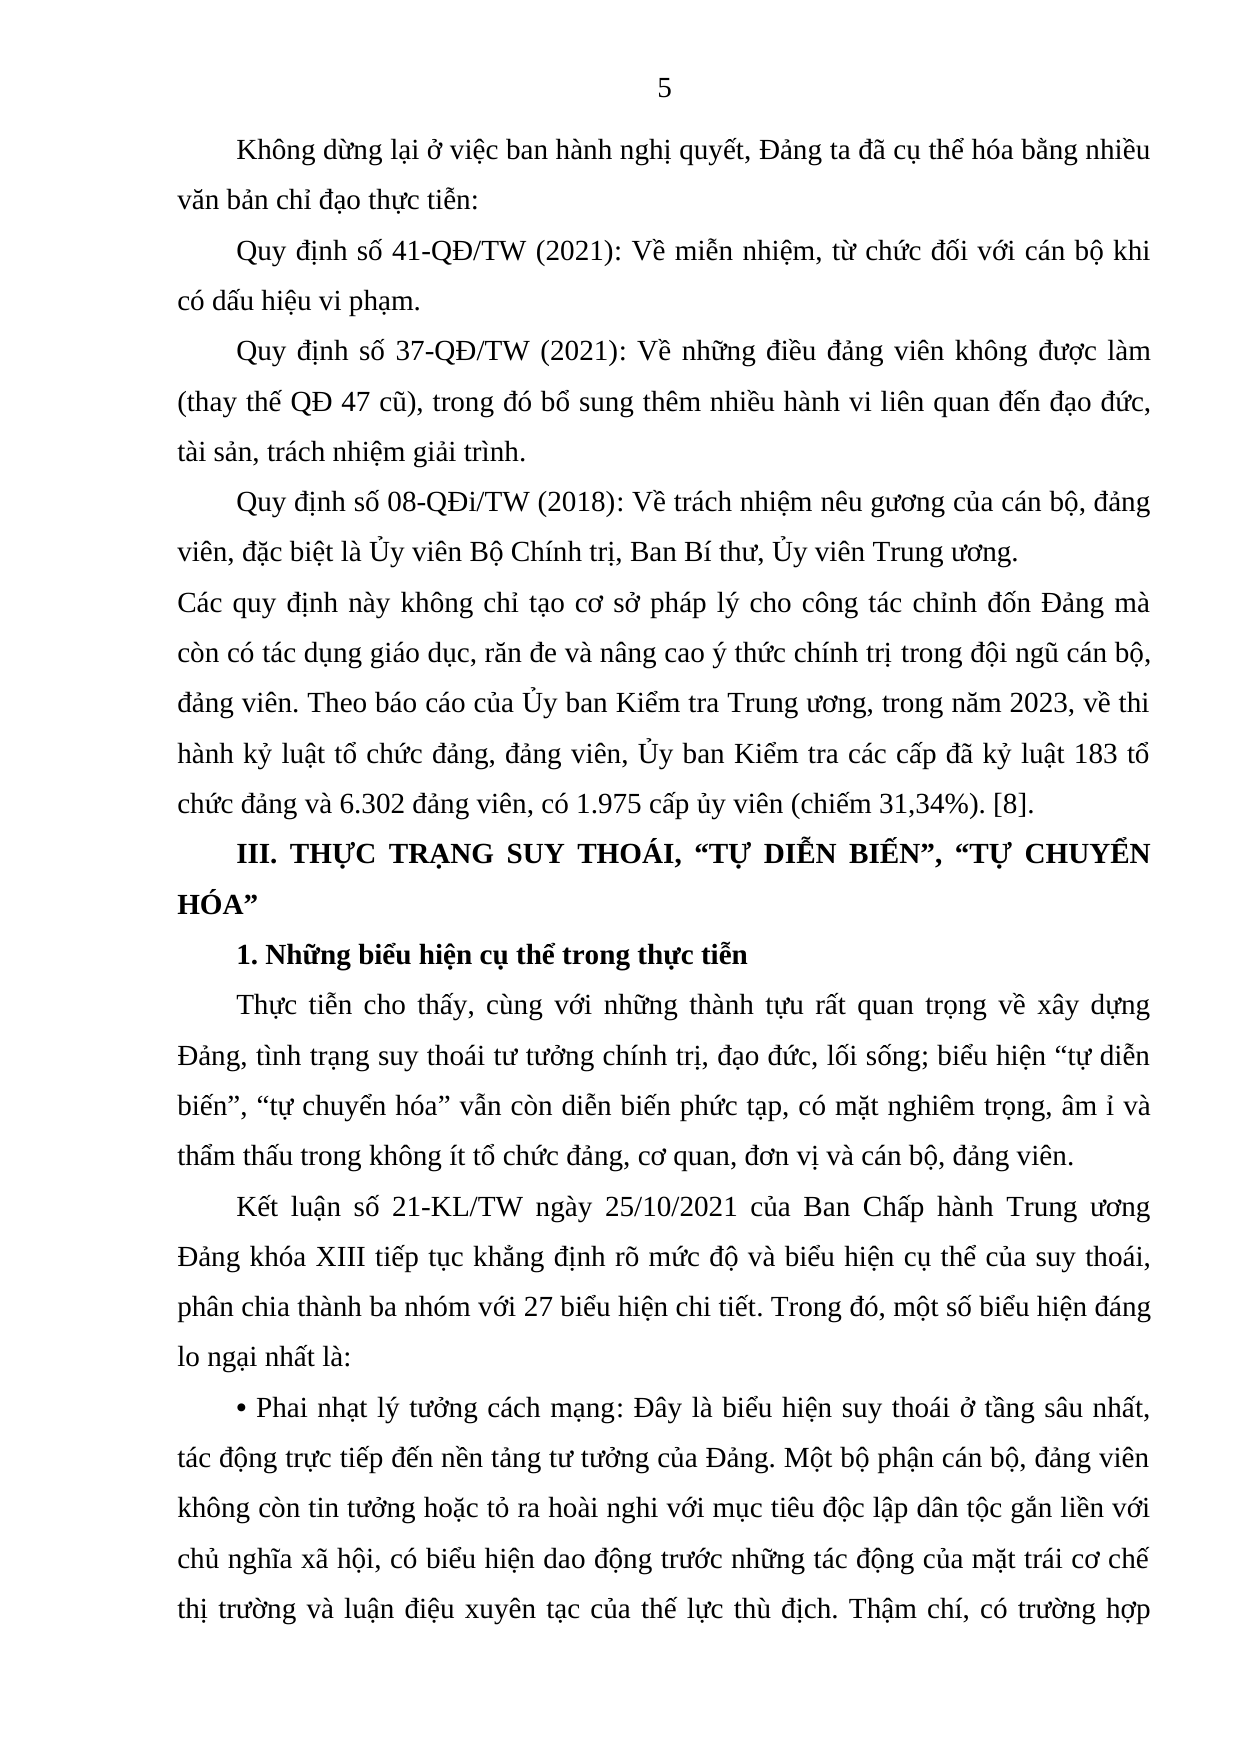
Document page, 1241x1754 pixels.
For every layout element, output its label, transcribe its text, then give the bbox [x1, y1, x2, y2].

text Các quy định này không chỉ tạo cơ sở pháp lý cho công tác chỉnh đốn Đảng mà còn có tác dụng giáo dục, răn đe và nâng cao ý thức chính trị trong đội ngũ cán bộ, đảng viên. Theo báo cáo của Ủy ban Kiểm tra Trung ương, trong năm 2023, về thi hành kỷ luật tổ chức đảng, đảng viên, Ủy ban Kiểm tra các cấp đã kỷ luật 183 tổ chức đảng và 6.302 đảng viên, có 1.975 cấp ủy viên (chiếm 31,34%). [8]. [177, 585, 1152, 820]
text Quy định số 37-QĐ/TW (2021): Về những điều đảng viên không được làm (thay thế QĐ 47 cũ), trong đó bổ sung thêm nhiều hành vi liên quan đến đạo đức, tài sản, trách nhiệm giải trình. [177, 333, 1152, 467]
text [177, 1390, 1152, 1625]
text 1. Những biểu hiện cụ thể trong thực tiễn [177, 937, 1152, 971]
text Quy định số 08-QĐi/TW (2018): Về trách nhiệm nêu gương của cán bộ, đảng viên, đặc biệt là Ủy viên Bộ Chính trị, Ban Bí thư, Ủy viên Trung ương. [177, 484, 1152, 568]
text Thực tiễn cho thấy, cùng với những thành tựu rất quan trọng về xây dựng Đảng, tình trạng suy thoái tư tưởng chính trị, đạo đức, lối sống; biểu hiện “tự diễn biến”, “tự chuyển hóa” vẫn còn diễn biến phức tạp, có mặt nghiêm trọng, âm ỉ và thẩm thấu trong không ít tổ chức đảng, cơ quan, đơn vị và cán bộ, đảng viên. [177, 987, 1152, 1172]
text Quy định số 41-QĐ/TW (2021): Về miễn nhiệm, từ chức đối với cán bộ khi có dấu hiệu vi phạm. [177, 233, 1152, 317]
text Không dừng lại ở việc ban hành nghị quyết, Đảng ta đã cụ thể hóa bằng nhiều văn bản chỉ đạo thực tiễn: [177, 132, 1152, 216]
text III. THỰC TRẠNG SUY THOÁI, “TỰ DIỄN BIẾN”, “TỰ CHUYỂN HÓA” [177, 836, 1152, 920]
text Kết luận số 21-KL/TW ngày 25/10/2021 của Ban Chấp hành Trung ương Đảng khóa XIII tiếp tục khẳng định rõ mức độ và biểu hiện cụ thể của suy thoái, phân chia thành ba nhóm với 27 biểu hiện chi tiết. Trong đó, một số biểu hiện đáng lo ngại nhất là: [177, 1189, 1152, 1373]
